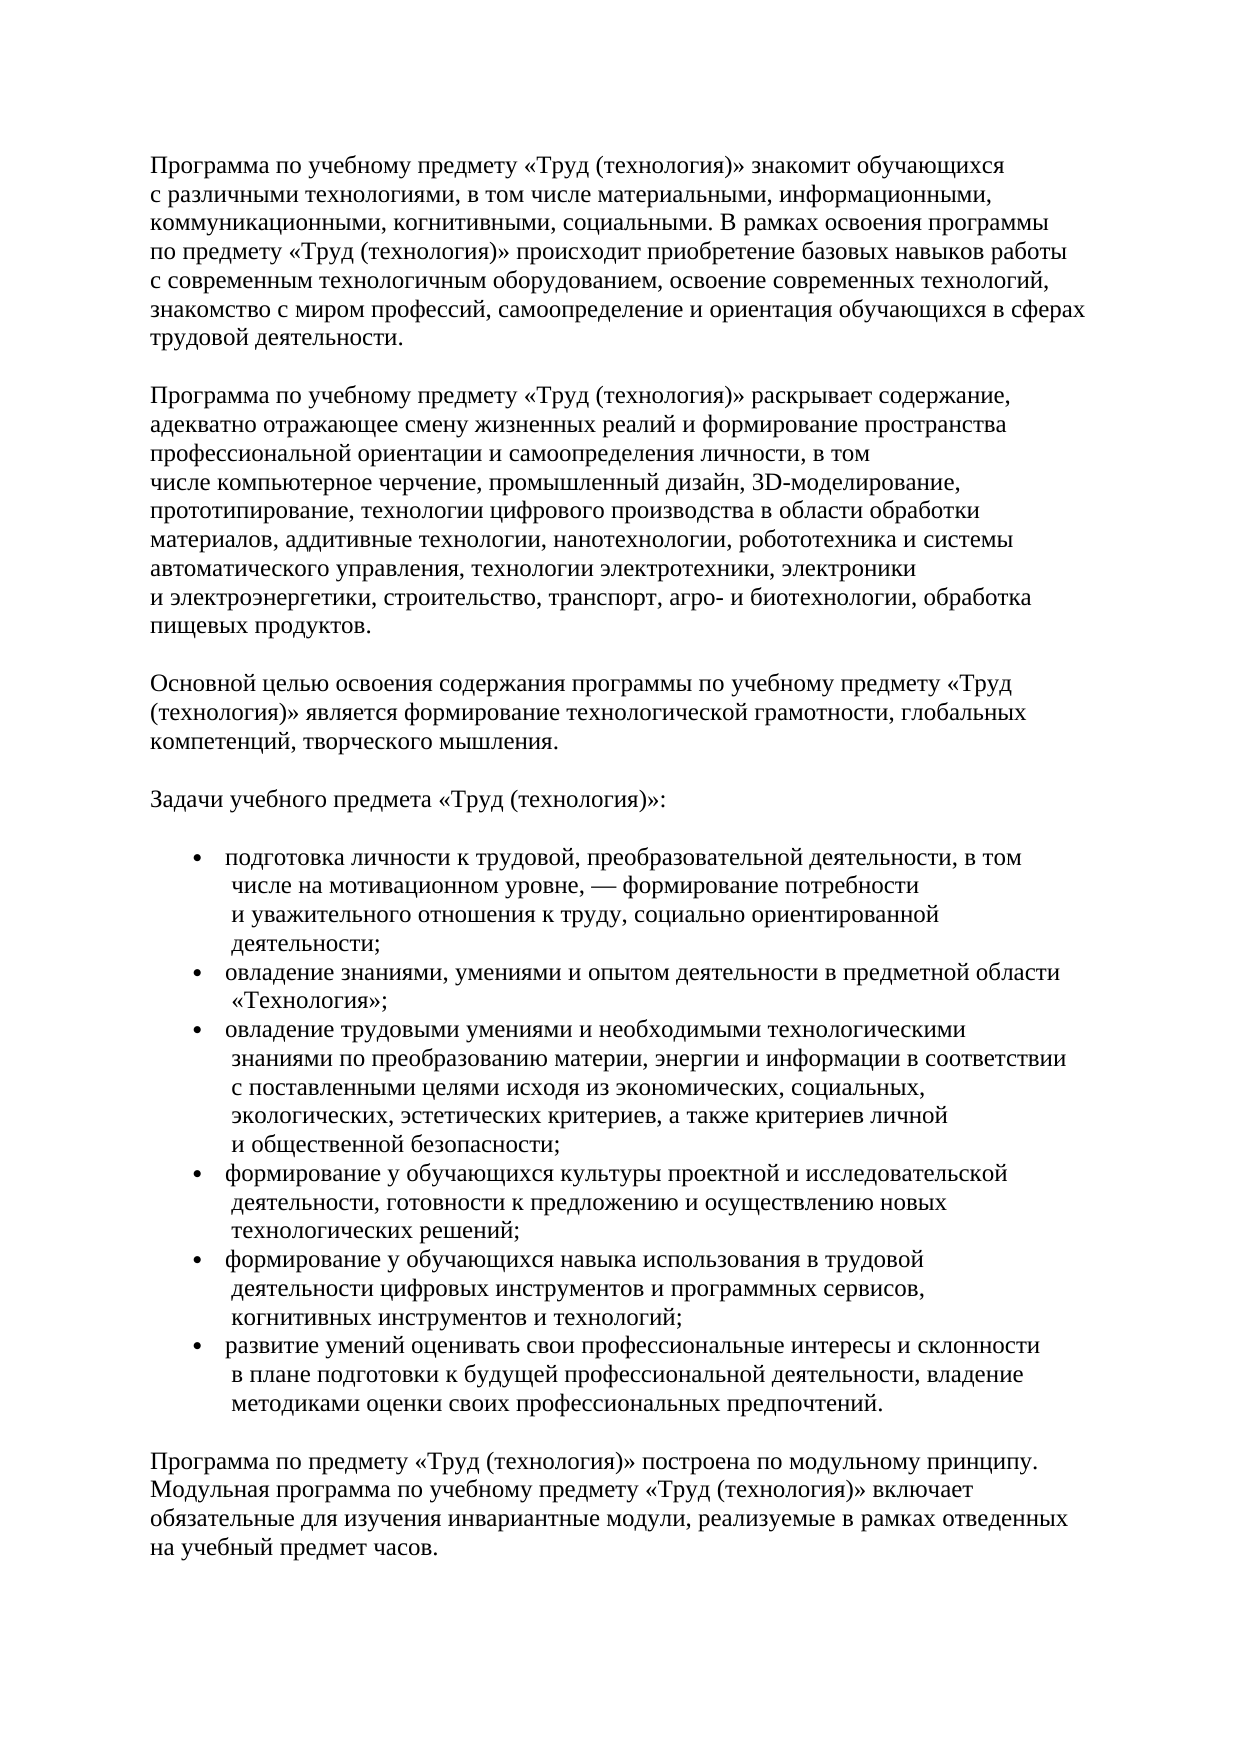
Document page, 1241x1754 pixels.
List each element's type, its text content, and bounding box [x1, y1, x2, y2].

text Программа по учебному предмету «Труд (технология)» знакомит обучающихся с различными технологиями, в том числе материальными, информационными, коммуникационными, когнитивными, социальными. В рамках освоения программы по предмету «Труд (технология)» происходит приобретение базовых навыков работы с современным технологичным оборудованием, освоение современных технологий, знакомство с миром профессий, самоопределение и ориентация обучающихся в сферах трудовой деятельности. [150, 150, 1090, 351]
text Программа по предмету «Труд (технология)» построена по модульному принципу. Модульная программа по учебному предмету «Труд (технология)» включает обязательные для изучения инвариантные модули, реализуемые в рамках отведенных на учебный предмет часов. [150, 1446, 1090, 1561]
text Задачи учебного предмета «Труд (технология)»: [150, 784, 1090, 812]
text Основной целью освоения содержания программы по учебному предмету «Труд (технология)» является формирование технологической грамотности, глобальных компетенций, творческого мышления. [150, 668, 1090, 754]
list овладение трудовыми умениями и необходимыми технологическими знаниями по преобразованию материи, энергии и информации в соответствии с поставленными целями исходя из экономических, социальных, экологических, эстетических критериев, а также критериев личной и общественной безопасности; [194, 1014, 1071, 1158]
list развитие умений оценивать свои профессиональные интересы и склонности в плане подготовки к будущей профессиональной деятельности, владение методиками оценки своих профессиональных предпочтений. [194, 1330, 1071, 1417]
list подготовка личности к трудовой, преобразовательной деятельности, в том числе на мотивационном уровне, — формирование потребности и уважительного отношения к труду, социально ориентированной деятельности; [194, 842, 1071, 957]
list формирование у обучающихся навыка использования в трудовой деятельности цифровых инструментов и программных сервисов, когнитивных инструментов и технологий; [194, 1244, 1071, 1330]
list формирование у обучающихся культуры проектной и исследовательской деятельности, готовности к предложению и осуществлению новых технологических решений; [194, 1158, 1071, 1244]
list овладение знаниями, умениями и опытом деятельности в предметной области «Технология»; [194, 957, 1071, 1014]
text Программа по учебному предмету «Труд (технология)» раскрывает содержание, адекватно отражающее смену жизненных реалий и формирование пространства профессиональной ориентации и самоопределения личности, в том числе компьютерное черчение, промышленный дизайн, 3D-моделирование, прототипирование, технологии цифрового производства в области обработки материалов, аддитивные технологии, нанотехнологии, робототехника и системы автоматического управления, технологии электротехники, электроники и электроэнергетики, строительство, транспорт, агро- и биотехнологии, обработка пищевых продуктов. [150, 380, 1090, 639]
